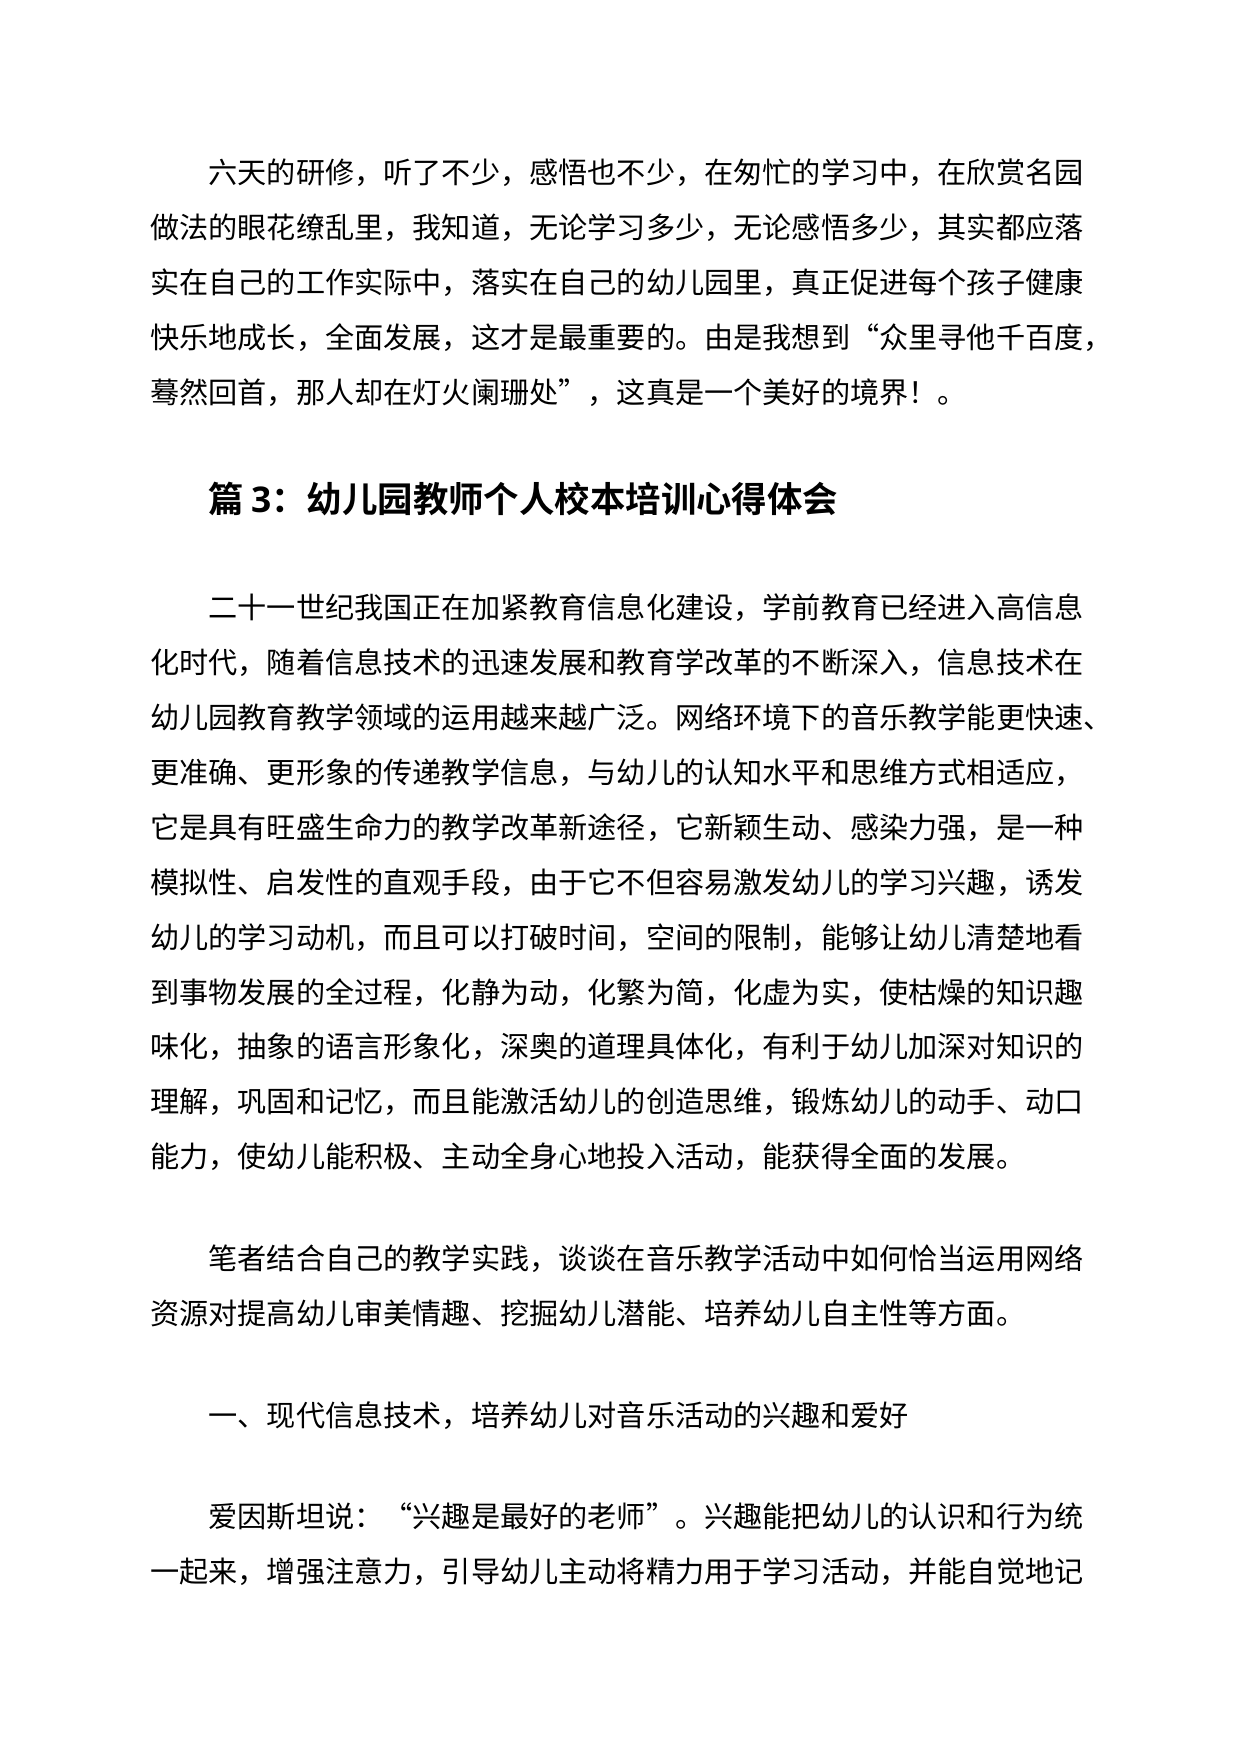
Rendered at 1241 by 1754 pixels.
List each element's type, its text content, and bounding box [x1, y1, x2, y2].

text 二十一世纪我国正在加紧教育信息化建设，学前教育已经进入高信息化时代，随着信息技术的迅速发展和教育学改革的不断深入，信息技术在幼儿园教育教学领域的运用越来越广泛。网络环境下的音乐教学能更快速、更准确、更形象的传递教学信息，与幼儿的认知水平和思维方式相适应，它是具有旺盛生命力的教学改革新途径，它新颖生动、感染力强，是一种模拟性、启发性的直观手段，由于它不但容易激发幼儿的学习兴趣，诱发幼儿的学习动机，而且可以打破时间，空间的限制，能够让幼儿清楚地看到事物发展的全过程，化静为动，化繁为简，化虚为实，使枯燥的知识趣味化，抽象的语言形象化，深奥的道理具体化，有利于幼儿加深对知识的理解，巩固和记忆，而且能激活幼儿的创造思维，锻炼幼儿的动手、动口能力，使幼儿能积极、主动全身心地投入活动，能获得全面的发展。 [150, 585, 1090, 1176]
text 六天的研修，听了不少，感悟也不少，在匆忙的学习中，在欣赏名园做法的眼花缭乱里，我知道，无论学习多少，无论感悟多少，其实都应落实在自己的工作实际中，落实在自己的幼儿园里，真正促进每个孩子健康快乐地成长，全面发展，这才是最重要的。由是我想到“众里寻他千百度，蓦然回首，那人却在灯火阑珊处”，这真是一个美好的境界！。 [150, 150, 1090, 412]
text 篇3：幼儿园教师个人校本培训心得体会 [150, 471, 1090, 523]
text 一、现代信息技术，培养幼儿对音乐活动的兴趣和爱好 [150, 1392, 1090, 1434]
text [150, 1494, 1090, 1591]
text 笔者结合自己的教学实践，谈谈在音乐教学活动中如何恰当运用网络资源对提高幼儿审美情趣、挖掘幼儿潜能、培养幼儿自主性等方面。 [150, 1236, 1090, 1333]
